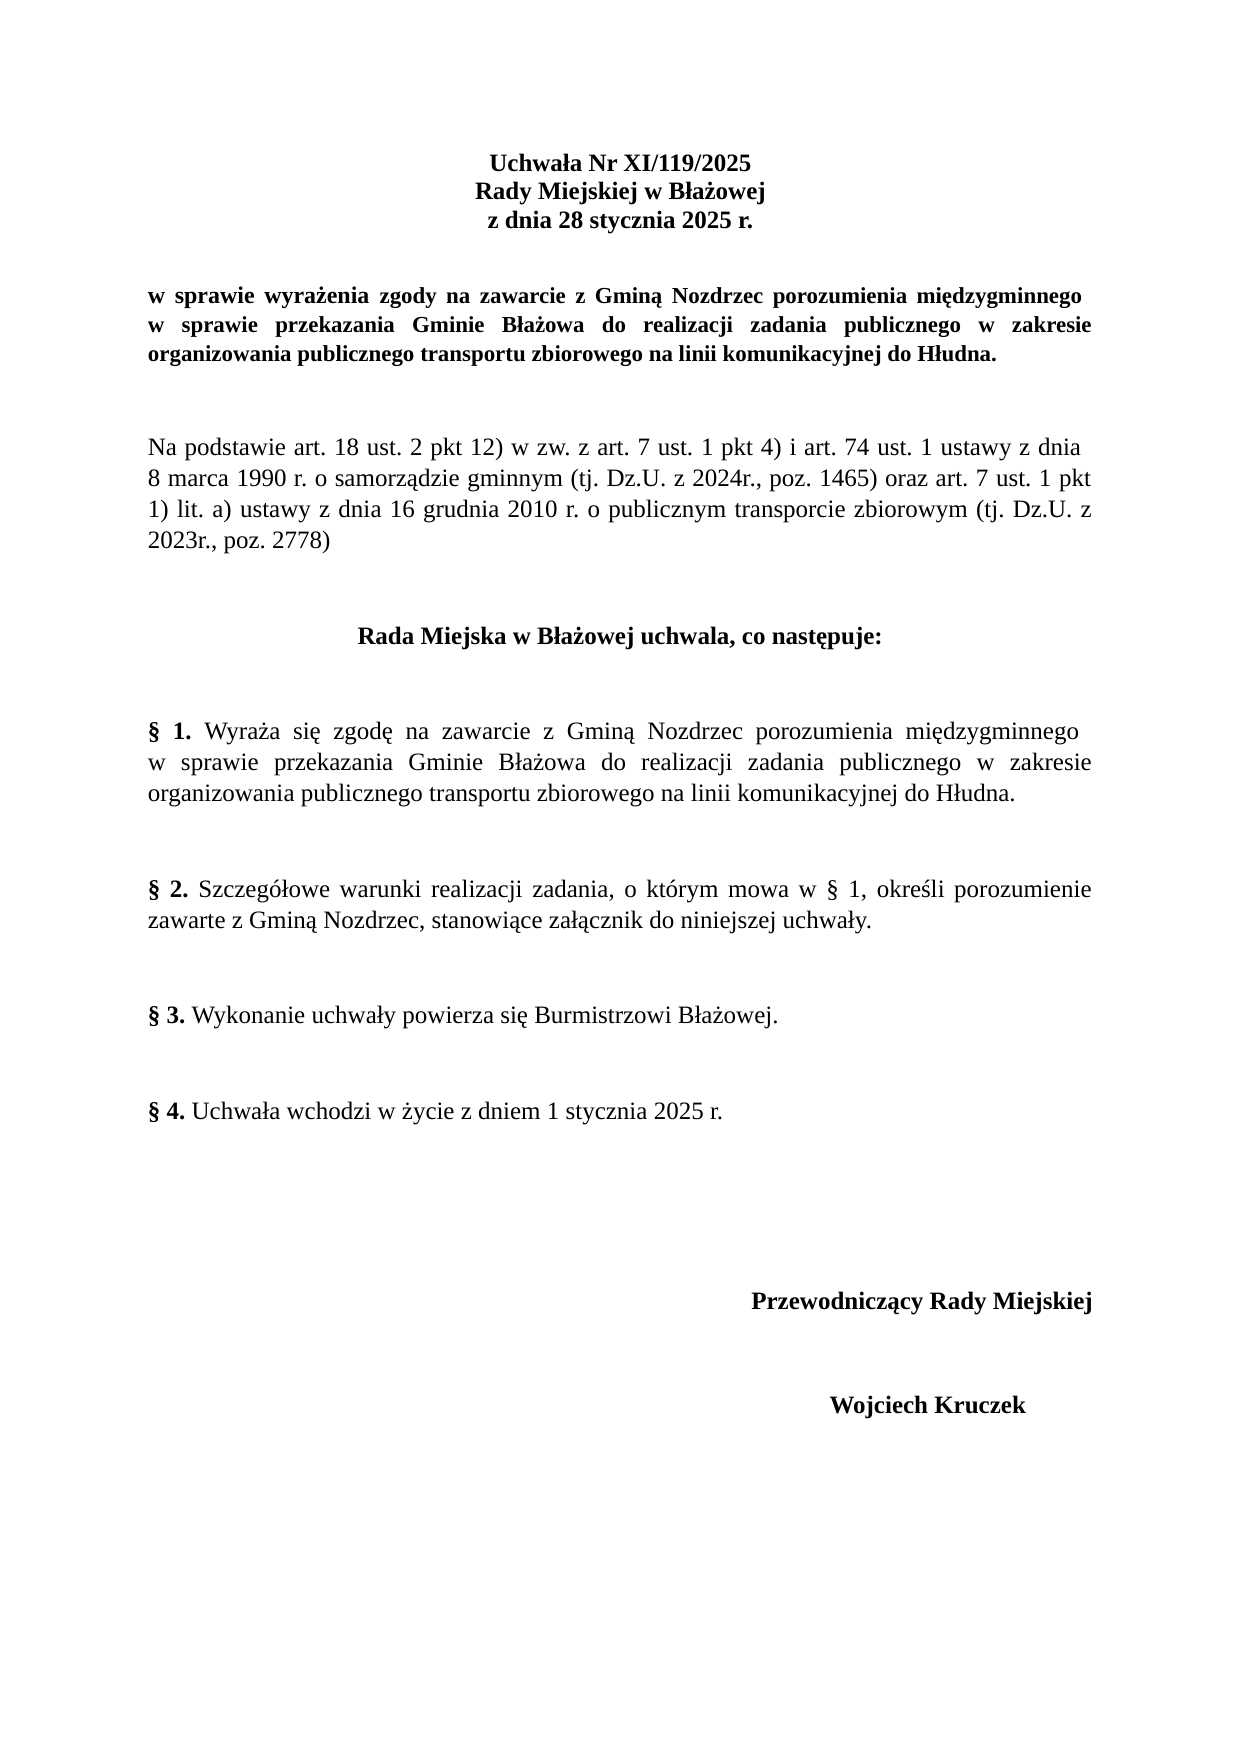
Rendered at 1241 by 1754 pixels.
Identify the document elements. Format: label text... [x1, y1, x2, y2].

text w sprawie wyrażenia zgody na zawarcie z Gminą Nozdrzec porozumienia międzygminnego w sprawie przekazania Gminie Błażowa do realizacji zadania publicznego w zakresie organizowania publicznego transportu zbiorowego na linii komunikacyjnej do Hłudna. [148, 282, 1093, 366]
text z dnia 28 stycznia 2025 r. [148, 205, 1093, 234]
text § 4. Uchwała wchodzi w życie z dniem 1 stycznia 2025 r. [148, 1096, 1093, 1124]
text Rada Miejska w Błażowej uchwala, co następuje: [148, 621, 1093, 650]
text Rady Miejskiej w Błażowej [148, 176, 1093, 205]
text § 1. Wyraża się zgodę na zawarcie z Gminą Nozdrzec porozumienia międzygminnego w sprawie przekazania Gminie Błażowa do realizacji zadania publicznego w zakresie organizowania publicznego transportu zbiorowego na linii komunikacyjnej do Hłudna. [148, 716, 1093, 807]
text Na podstawie art. 18 ust. 2 pkt 12) w zw. z art. 7 ust. 1 pkt 4) i art. 74 ust. 1 ustawy z dnia 8 marca 1990 r. o samorządzie gminnym (tj. Dz.U. z 2024r., poz. 1465) oraz art. 7 ust. 1 pkt 1) lit. a) ustawy z dnia 16 grudnia 2010 r. o publicznym transporcie zbiorowym (tj. Dz.U. z 2023r., poz. 2778) [148, 432, 1093, 554]
text Przewodniczący Rady Miejskiej [148, 1286, 1093, 1315]
text Uchwała Nr XI/119/2025 [148, 148, 1093, 176]
text § 2. Szczegółowe warunki realizacji zadania, o którym mowa w § 1, określi porozumienie zawarte z Gminą Nozdrzec, stanowiące załącznik do niniejszej uchwały. [148, 874, 1093, 934]
text § 3. Wykonanie uchwały powierza się Burmistrzowi Błażowej. [148, 1000, 1093, 1029]
text Wojciech Kruczek [664, 1390, 1093, 1418]
